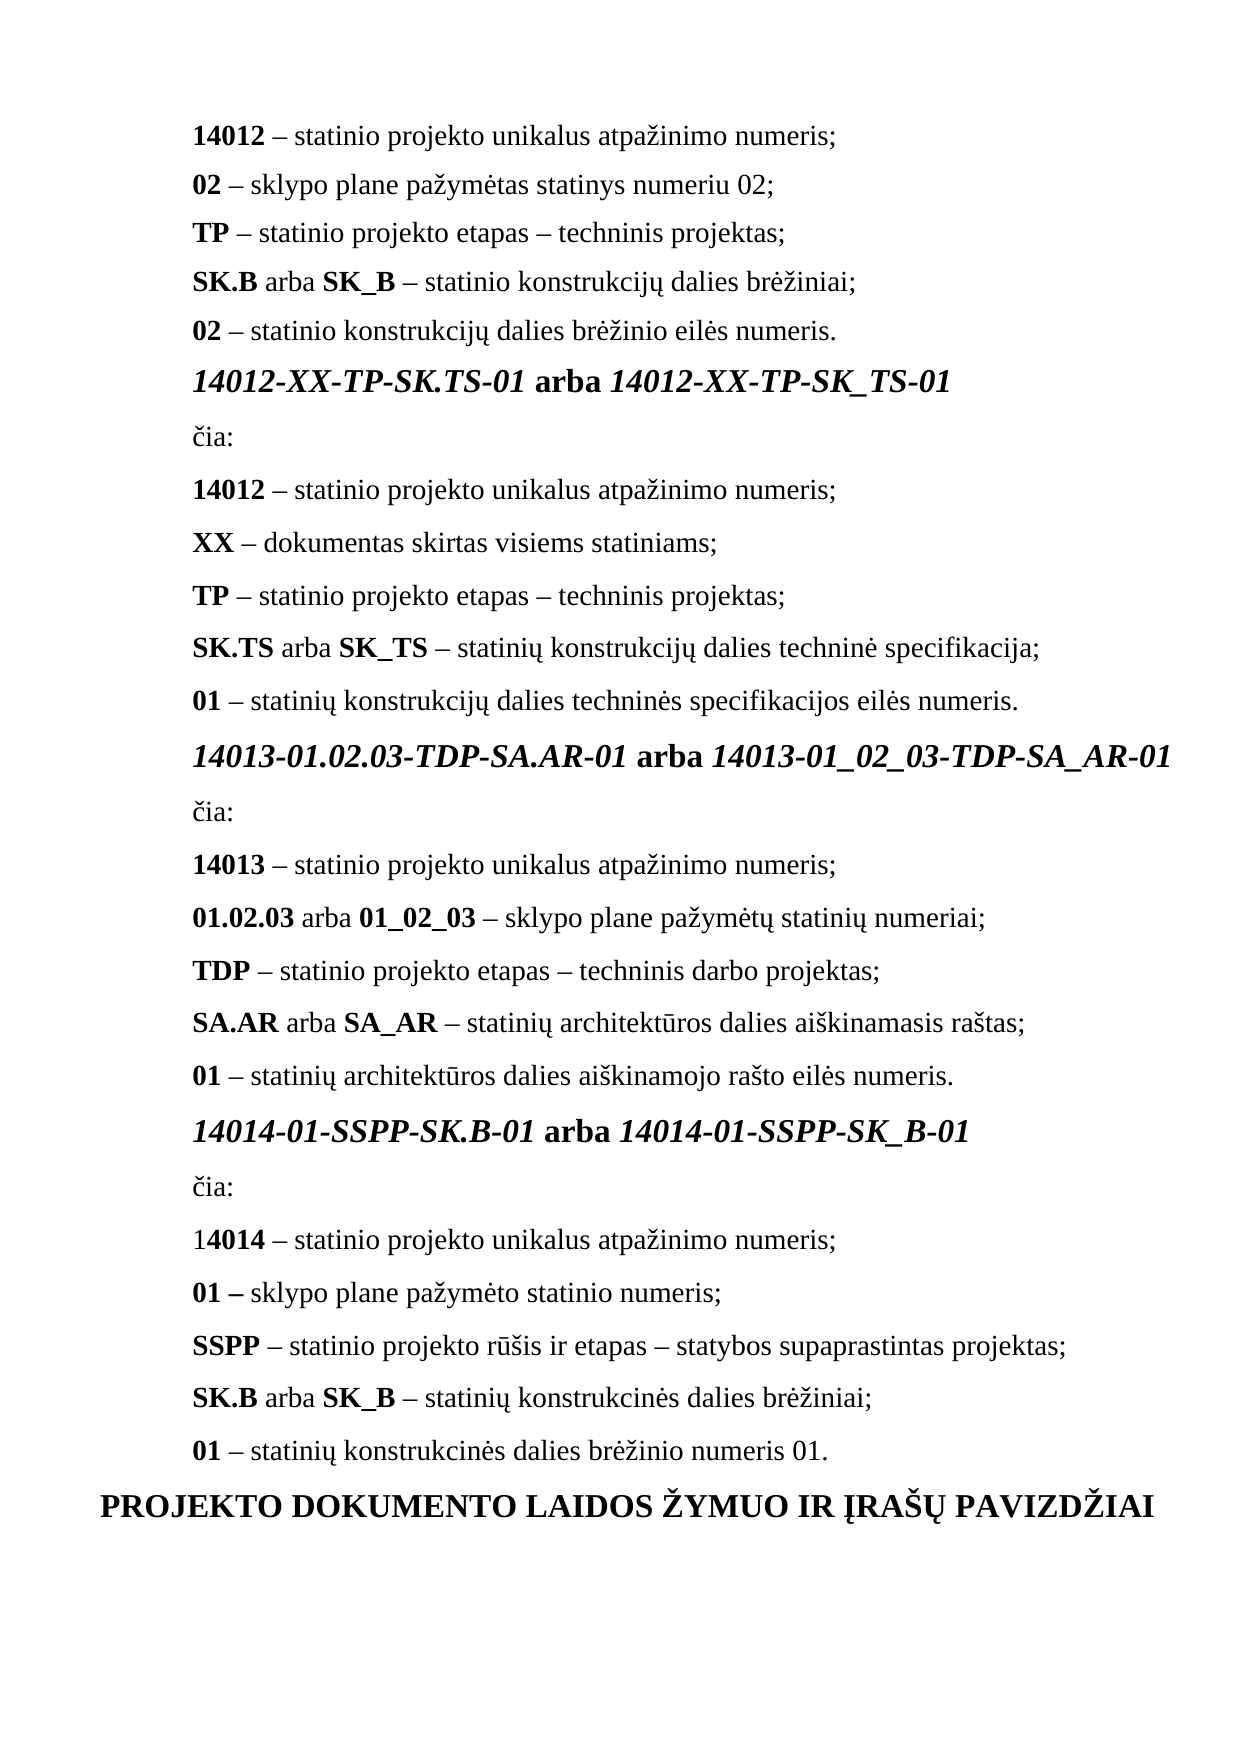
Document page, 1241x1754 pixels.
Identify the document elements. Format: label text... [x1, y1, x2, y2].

text 02 – statinio konstrukcijų dalies brėžinio eilės numeris. [74, 313, 1181, 346]
text SSPP – statinio projekto rūšis ir etapas – statybos supaprastintas projektas; [74, 1328, 1181, 1361]
text čia: [74, 419, 1181, 453]
text SK.TS arba SK_TS – statinių konstrukcijų dalies techninė specifikacija; [74, 631, 1181, 664]
text XX – dokumentas skirtas visiems statiniams; [74, 525, 1181, 558]
text 01.02.03 arba 01_02_03 – sklypo plane pažymėtų statinių numeriai; [74, 900, 1181, 933]
text SA.AR arba SA_AR – statinių architektūros dalies aiškinamasis raštas; [74, 1006, 1181, 1039]
text SK.B arba SK_B – statinių konstrukcinės dalies brėžiniai; [74, 1380, 1181, 1414]
text 14013-01.02.03-TDP-SA.AR-01 arba 14013-01_02_03-TDP-SA_AR-01 [74, 736, 1181, 774]
text TDP – statinio projekto etapas – techninis darbo projektas; [74, 953, 1181, 986]
text 01 – statinių konstrukcinės dalies brėžinio numeris 01. [74, 1433, 1181, 1467]
text 14012-XX-TP-SK.TS-01 arba 14012-XX-TP-SK_TS-01 [74, 361, 1181, 400]
text 01 – statinių konstrukcijų dalies techninės specifikacijos eilės numeris. [74, 683, 1181, 717]
text SK.B arba SK_B – statinio konstrukcijų dalies brėžiniai; [74, 264, 1181, 298]
text 14012 – statinio projekto unikalus atpažinimo numeris; [74, 472, 1181, 506]
text 02 – sklypo plane pažymėtas statinys numeriu 02; [74, 167, 1181, 200]
text čia: [74, 794, 1181, 828]
text čia: [74, 1169, 1181, 1203]
text TP – statinio projekto etapas – techninis projektas; [74, 578, 1181, 611]
text 14013 – statinio projekto unikalus atpažinimo numeris; [74, 847, 1181, 881]
text 01 – statinių architektūros dalies aiškinamojo rašto eilės numeris. [74, 1058, 1181, 1092]
text TP – statinio projekto etapas – techninis projektas; [74, 215, 1181, 249]
text 14014-01-SSPP-SK.B-01 arba 14014-01-SSPP-SK_B-01 [74, 1111, 1181, 1149]
text 14014 – statinio projekto unikalus atpažinimo numeris; [74, 1222, 1181, 1256]
text PROJEKTO DOKUMENTO LAIDOS ŽYMUO IR ĮRAŠŲ PAVIZDŽIAI [74, 1486, 1181, 1524]
text 01 – sklypo plane pažymėto statinio numeris; [74, 1275, 1181, 1308]
text 14012 – statinio projekto unikalus atpažinimo numeris; [74, 118, 1181, 152]
